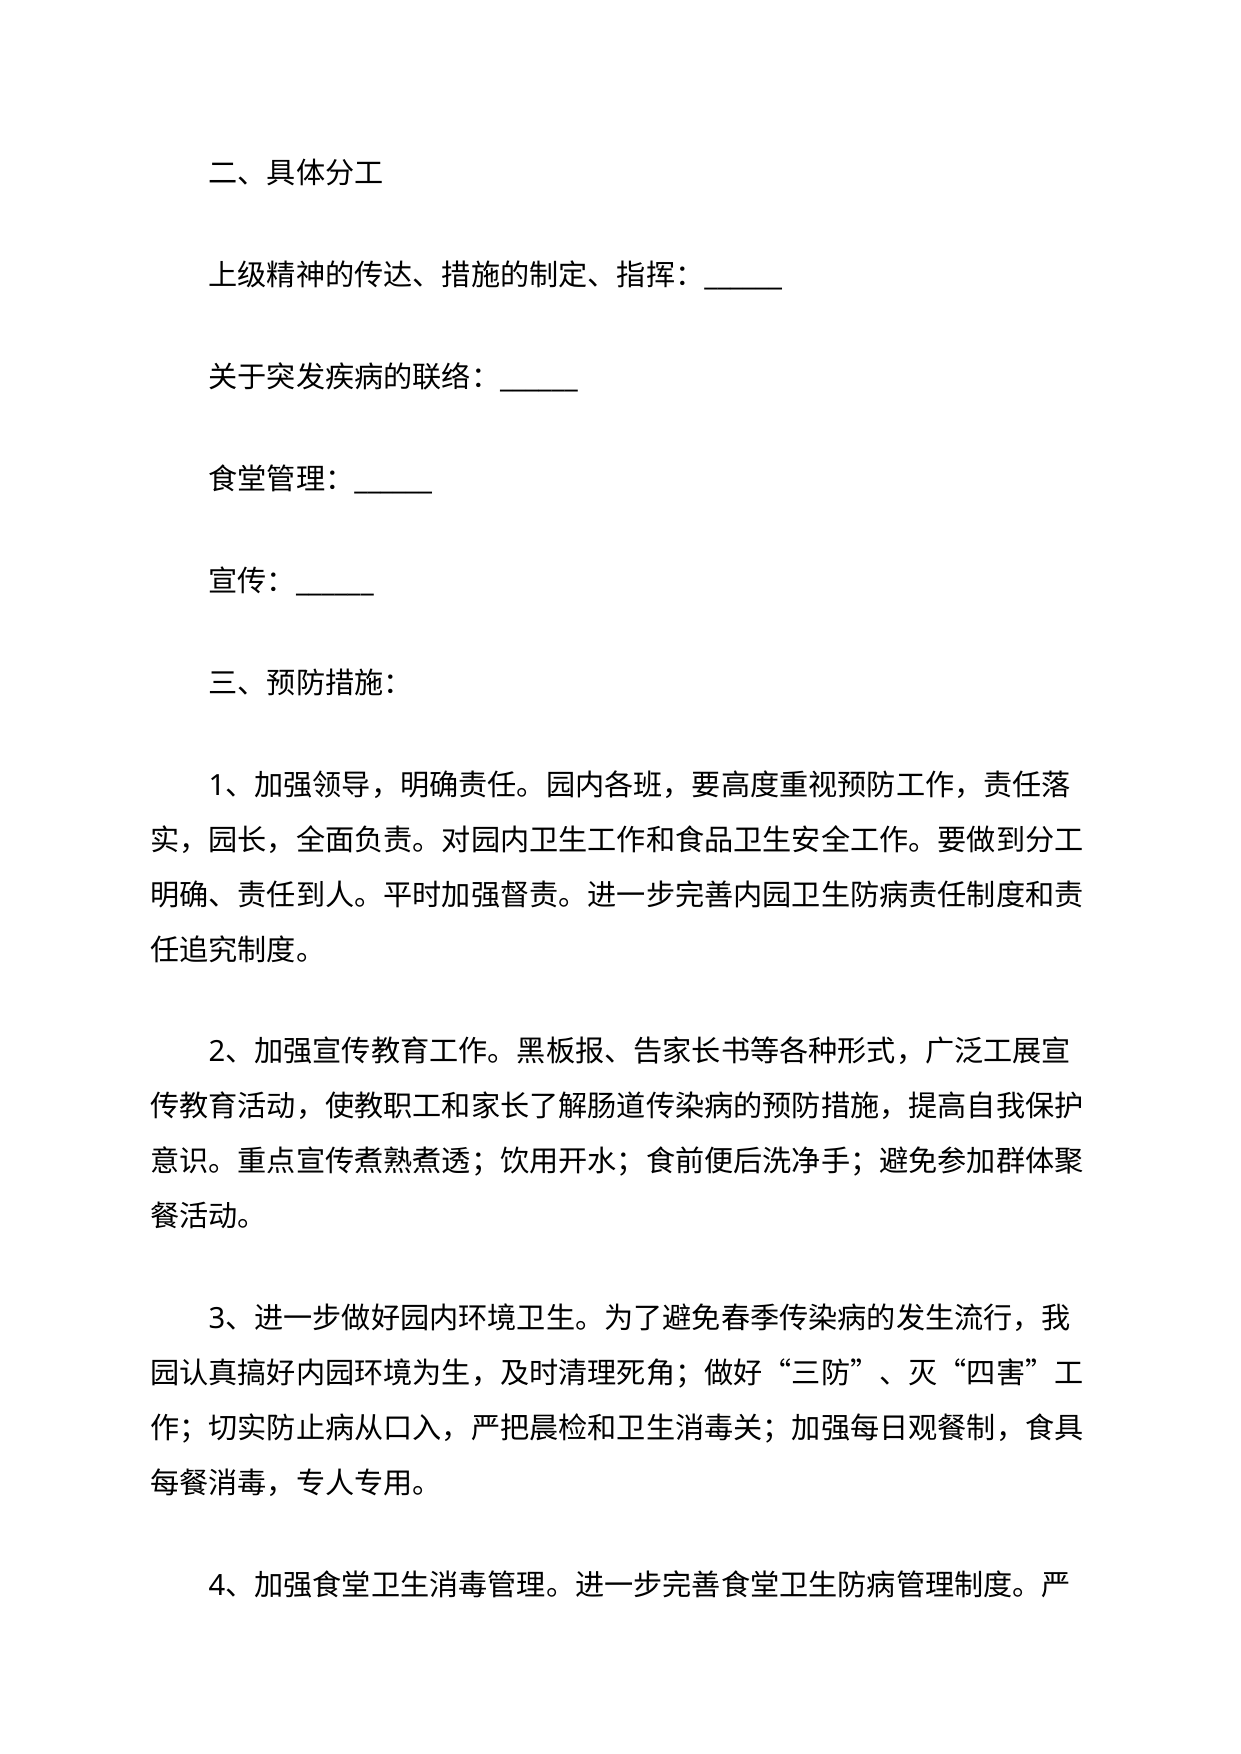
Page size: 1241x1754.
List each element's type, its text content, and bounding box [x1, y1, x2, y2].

text 2、加强宣传教育工作。黑板报、告家长书等各种形式，广泛工展宣传教育活动，使教职工和家长了解肠道传染病的预防措施，提高自我保护意识。重点宣传煮熟煮透；饮用开水；食前便后洗净手；避免参加群体聚餐活动。 [150, 1028, 1090, 1235]
text 3、进一步做好园内环境卫生。为了避免春季传染病的发生流行，我园认真搞好内园环境为生，及时清理死角；做好“三防”、灭“四害”工作；切实防止病从口入，严把晨检和卫生消毒关；加强每日观餐制，食具每餐消毒，专人专用。 [150, 1294, 1090, 1502]
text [150, 1561, 1090, 1603]
text 三、预防措施： [150, 660, 1090, 702]
text 食堂管理：______ [150, 456, 1090, 498]
text 1、加强领导，明确责任。园内各班，要高度重视预防工作，责任落实，园长，全面负责。对园内卫生工作和食品卫生安全工作。要做到分工明确、责任到人。平时加强督责。进一步完善内园卫生防病责任制度和责任追究制度。 [150, 761, 1090, 968]
text 关于突发疾病的联络：______ [150, 354, 1090, 396]
text 二、具体分工 [150, 150, 1090, 192]
text 宣传：______ [150, 558, 1090, 600]
text 上级精神的传达、措施的制定、指挥：______ [150, 252, 1090, 294]
